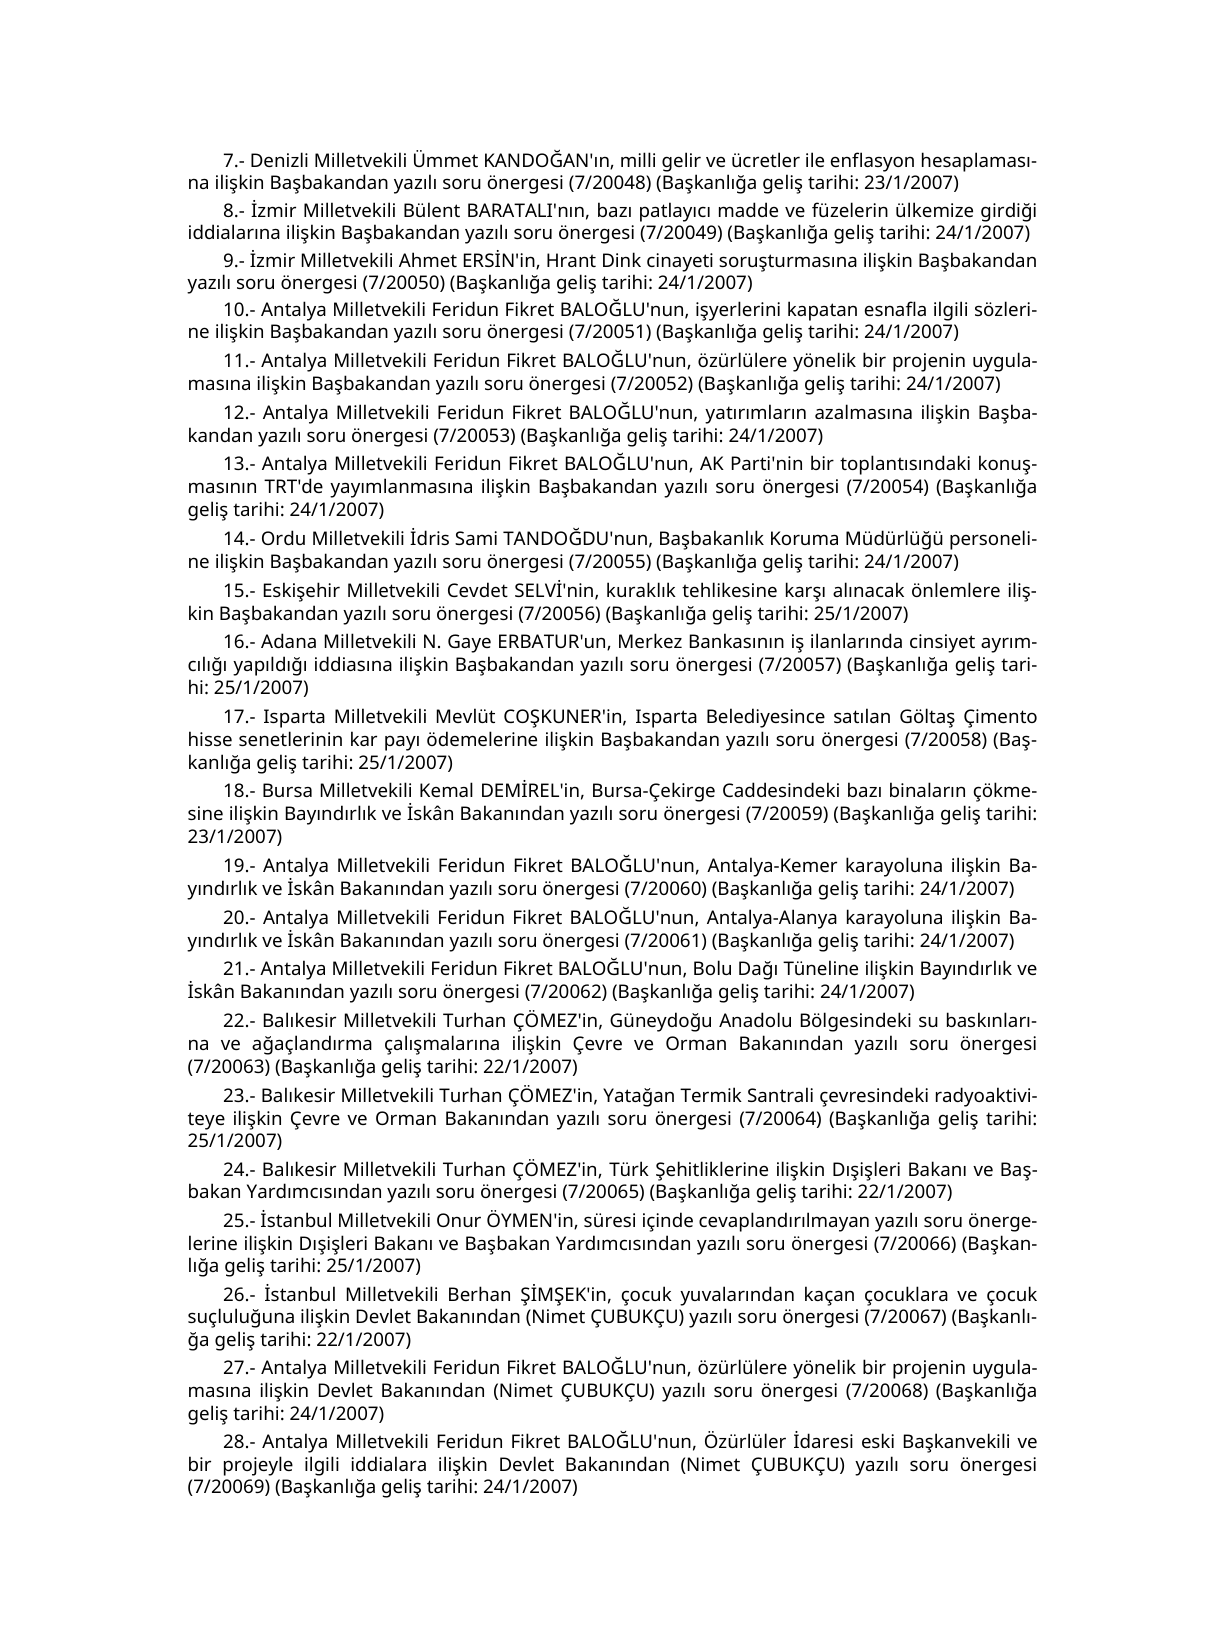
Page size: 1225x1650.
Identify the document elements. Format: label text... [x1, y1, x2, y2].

text 8.- İzmir Milletvekili Bülent BARATALI'nın, bazı patlayıcı madde ve füzelerin ülkemize girdiği iddialarına ilişkin Başbakandan yazılı soru önergesi (7/20049) (Başkanlığa geliş tarihi: 24/1/2007) [187, 200, 1037, 244]
text 24.- Balıkesir Milletvekili Turhan ÇÖMEZ'in, Türk Şehitliklerine ilişkin Dışişleri Bakanı ve Başbakan Yardımcısından yazılı soru önergesi (7/20065) (Başkanlığa geliş tarihi: 22/1/2007) [187, 1158, 1037, 1203]
text 17.- Isparta Milletvekili Mevlüt COŞKUNER'in, Isparta Belediyesince satılan Göltaş Çimento hisse senetlerinin kar payı ödemelerine ilişkin Başbakandan yazılı soru önergesi (7/20058) (Başkanlığa geliş tarihi: 25/1/2007) [187, 705, 1037, 774]
text 15.- Eskişehir Milletvekili Cevdet SELVİ'nin, kuraklık tehlikesine karşı alınacak önlemlere ilişkin Başbakandan yazılı soru önergesi (7/20056) (Başkanlığa geliş tarihi: 25/1/2007) [187, 579, 1037, 624]
text 20.- Antalya Milletvekili Feridun Fikret BALOĞLU'nun, Antalya-Alanya karayoluna ilişkin Bayındırlık ve İskân Bakanından yazılı soru önergesi (7/20061) (Başkanlığa geliş tarihi: 24/1/2007) [187, 906, 1037, 952]
text 28.- Antalya Milletvekili Feridun Fikret BALOĞLU'nun, Özürlüler İdaresi eski Başkanvekili ve bir projeyle ilgili iddialara ilişkin Devlet Bakanından (Nimet ÇUBUKÇU) yazılı soru önergesi (7/20069) (Başkanlığa geliş tarihi: 24/1/2007) [187, 1430, 1037, 1498]
text 7.- Denizli Milletvekili Ümmet KANDOĞAN'ın, milli gelir ve ücretler ile enflasyon hesaplamasına ilişkin Başbakandan yazılı soru önergesi (7/20048) (Başkanlığa geliş tarihi: 23/1/2007) [187, 150, 1037, 194]
text 16.- Adana Milletvekili N. Gaye ERBATUR'un, Merkez Bankasının iş ilanlarında cinsiyet ayrımcılığı yapıldığı iddiasına ilişkin Başbakandan yazılı soru önergesi (7/20057) (Başkanlığa geliş tarihi: 25/1/2007) [187, 630, 1037, 699]
text 23.- Balıkesir Milletvekili Turhan ÇÖMEZ'in, Yatağan Termik Santrali çevresindeki radyoaktiviteye ilişkin Çevre ve Orman Bakanından yazılı soru önergesi (7/20064) (Başkanlığa geliş tarihi: 25/1/2007) [187, 1084, 1037, 1152]
text 14.- Ordu Milletvekili İdris Sami TANDOĞDU'nun, Başbakanlık Koruma Müdürlüğü personeline ilişkin Başbakandan yazılı soru önergesi (7/20055) (Başkanlığa geliş tarihi: 24/1/2007) [187, 527, 1037, 573]
text 22.- Balıkesir Milletvekili Turhan ÇÖMEZ'in, Güneydoğu Anadolu Bölgesindeki su baskınlarına ve ağaçlandırma çalışmalarına ilişkin Çevre ve Orman Bakanından yazılı soru önergesi (7/20063) (Başkanlığa geliş tarihi: 22/1/2007) [187, 1009, 1037, 1078]
text 19.- Antalya Milletvekili Feridun Fikret BALOĞLU'nun, Antalya-Kemer karayoluna ilişkin Bayındırlık ve İskân Bakanından yazılı soru önergesi (7/20060) (Başkanlığa geliş tarihi: 24/1/2007) [187, 854, 1037, 900]
text 9.- İzmir Milletvekili Ahmet ERSİN'in, Hrant Dink cinayeti soruşturmasına ilişkin Başbakandan yazılı soru önergesi (7/20050) (Başkanlığa geliş tarihi: 24/1/2007) [187, 249, 1037, 293]
text 21.- Antalya Milletvekili Feridun Fikret BALOĞLU'nun, Bolu Dağı Tüneline ilişkin Bayındırlık ve İskân Bakanından yazılı soru önergesi (7/20062) (Başkanlığa geliş tarihi: 24/1/2007) [187, 957, 1037, 1003]
text 13.- Antalya Milletvekili Feridun Fikret BALOĞLU'nun, AK Parti'nin bir toplantısındaki konuşmasının TRT'de yayımlanmasına ilişkin Başbakandan yazılı soru önergesi (7/20054) (Başkanlığa geliş tarihi: 24/1/2007) [187, 452, 1037, 521]
text 11.- Antalya Milletvekili Feridun Fikret BALOĞLU'nun, özürlülere yönelik bir projenin uygulamasına ilişkin Başbakandan yazılı soru önergesi (7/20052) (Başkanlığa geliş tarihi: 24/1/2007) [187, 349, 1037, 395]
text 18.- Bursa Milletvekili Kemal DEMİREL'in, Bursa-Çekirge Caddesindeki bazı binaların çökmesine ilişkin Bayındırlık ve İskân Bakanından yazılı soru önergesi (7/20059) (Başkanlığa geliş tarihi: 23/1/2007) [187, 779, 1037, 848]
text 27.- Antalya Milletvekili Feridun Fikret BALOĞLU'nun, özürlülere yönelik bir projenin uygulamasına ilişkin Devlet Bakanından (Nimet ÇUBUKÇU) yazılı soru önergesi (7/20068) (Başkanlığa geliş tarihi: 24/1/2007) [187, 1357, 1037, 1424]
text 10.- Antalya Milletvekili Feridun Fikret BALOĞLU'nun, işyerlerini kapatan esnafla ilgili sözlerine ilişkin Başbakandan yazılı soru önergesi (7/20051) (Başkanlığa geliş tarihi: 24/1/2007) [187, 299, 1037, 343]
text 12.- Antalya Milletvekili Feridun Fikret BALOĞLU'nun, yatırımların azalmasına ilişkin Başbakandan yazılı soru önergesi (7/20053) (Başkanlığa geliş tarihi: 24/1/2007) [187, 401, 1037, 447]
text 26.- İstanbul Milletvekili Berhan ŞİMŞEK'in, çocuk yuvalarından kaçan çocuklara ve çocuk suçluluğuna ilişkin Devlet Bakanından (Nimet ÇUBUKÇU) yazılı soru önergesi (7/20067) (Başkanlığa geliş tarihi: 22/1/2007) [187, 1283, 1037, 1351]
text 25.- İstanbul Milletvekili Onur ÖYMEN'in, süresi içinde cevaplandırılmayan yazılı soru önergelerine ilişkin Dışişleri Bakanı ve Başbakan Yardımcısından yazılı soru önergesi (7/20066) (Başkanlığa geliş tarihi: 25/1/2007) [187, 1209, 1037, 1277]
